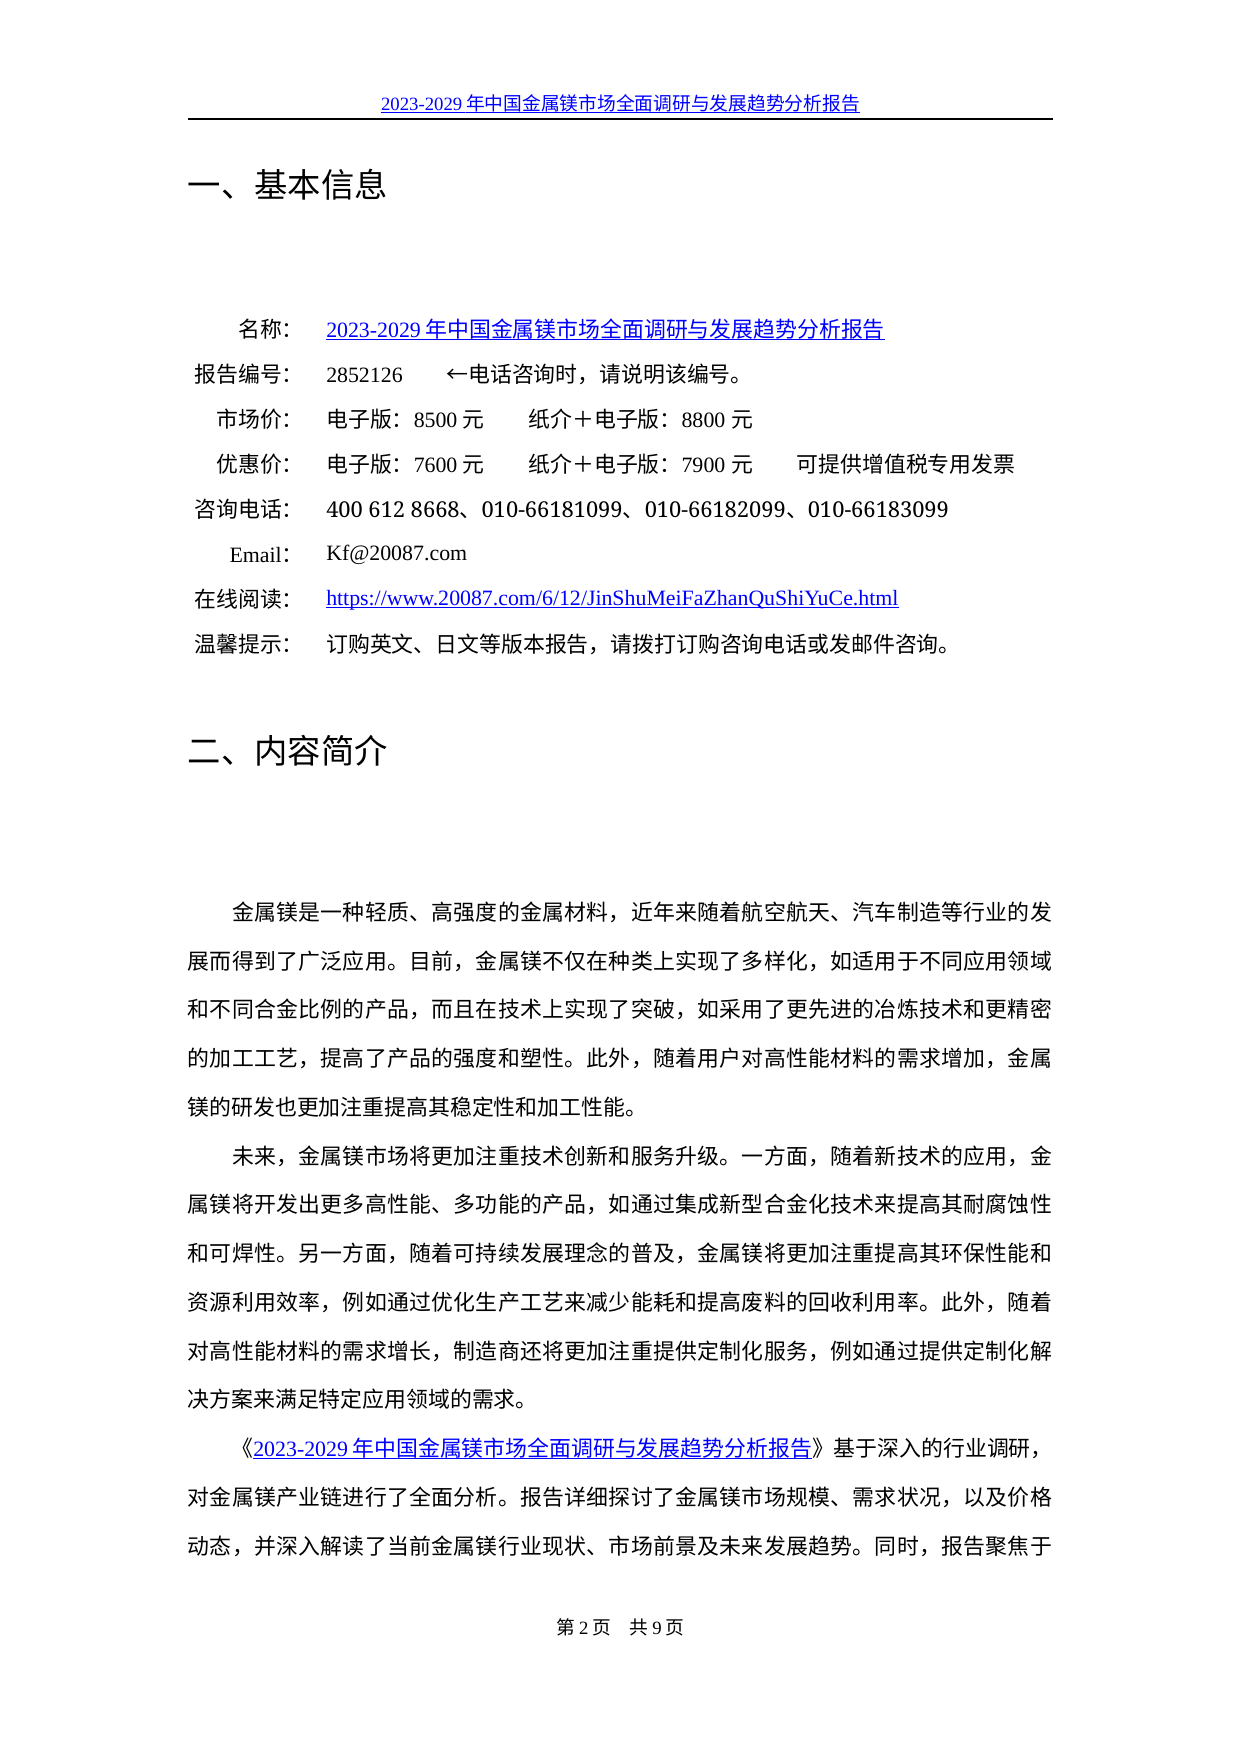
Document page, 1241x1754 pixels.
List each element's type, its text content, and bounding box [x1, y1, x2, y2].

table_header 名称： [167, 312, 315, 357]
table_cell 市场价： [167, 402, 315, 447]
table_cell 电子版：8500 元 纸介＋电子版：8800 元 [315, 402, 1073, 447]
table_header 2023-2029年中国金属镁市场全面调研与发展趋势分析报告 [315, 312, 1073, 357]
table_cell 2852126 ←电话咨询时，请说明该编号。 [315, 357, 1073, 402]
table_cell 温馨提示： [167, 627, 315, 672]
title 二、内容简介 [187, 717, 1053, 782]
table_cell 订购英文、日文等版本报告，请拨打订购咨询电话或发邮件咨询。 [315, 627, 1073, 672]
table_cell 在线阅读： [167, 582, 315, 627]
table_cell Email： [167, 537, 315, 582]
table_cell 电子版：7600 元 纸介＋电子版：7900 元 可提供增值税专用发票 [315, 447, 1073, 492]
table_cell 咨询电话： [167, 492, 315, 537]
table_cell 优惠价： [167, 447, 315, 492]
table_cell 报告编号： [167, 357, 315, 402]
table_cell Kf@20087.com [315, 537, 1073, 582]
table_cell 400 612 8668、010-66181099、010-66182099、010-66183099 [315, 492, 1073, 537]
title 一、基本信息 [187, 150, 1053, 215]
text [187, 894, 1053, 1561]
table_cell [315, 582, 1073, 627]
